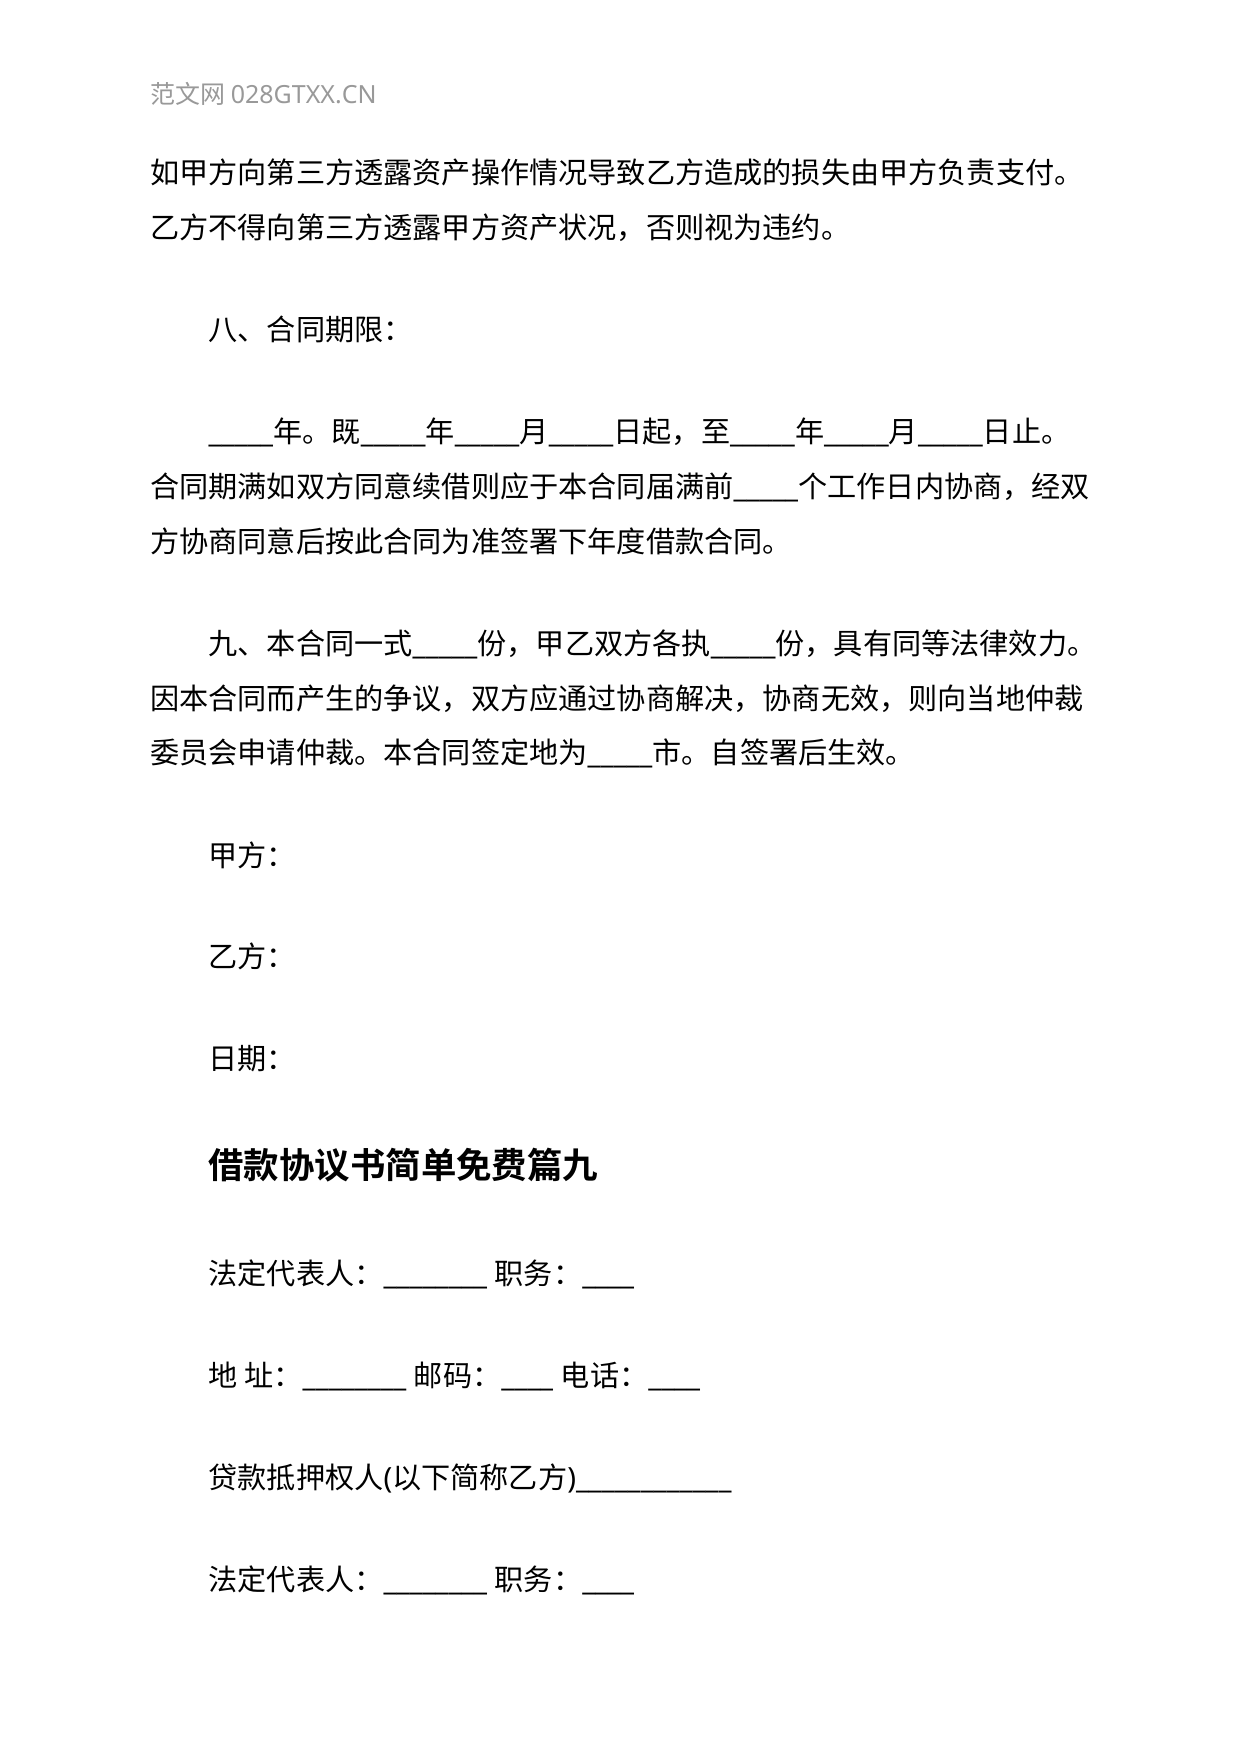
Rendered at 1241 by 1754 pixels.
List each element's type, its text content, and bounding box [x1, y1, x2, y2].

text 九、本合同一式_____份，甲乙双方各执_____份，具有同等法律效力。因本合同而产生的争议，双方应通过协商解决，协商无效，则向当地仲裁委员会申请仲裁。本合同签定地为_____市。自签署后生效。 [150, 620, 1090, 772]
text _____年。既_____年_____月_____日起，至_____年_____月_____日止。合同期满如双方同意续借则应于本合同届满前_____个工作日内协商，经双方协商同意后按此合同为准签署下年度借款合同。 [150, 408, 1090, 561]
text 法定代表人：________ 职务：____ [150, 1251, 1090, 1293]
text 地 址：________ 邮码：____ 电话：____ [150, 1353, 1090, 1395]
text 日期： [150, 1036, 1090, 1078]
text 八、合同期限： [150, 307, 1090, 349]
text 甲方： [150, 832, 1090, 874]
text 贷款抵押权人(以下简称乙方)____________ [150, 1455, 1090, 1497]
text 乙方： [150, 934, 1090, 976]
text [150, 150, 1090, 247]
text 法定代表人：________ 职务：____ [150, 1557, 1090, 1599]
text 借款协议书简单免费篇九 [150, 1137, 1090, 1189]
